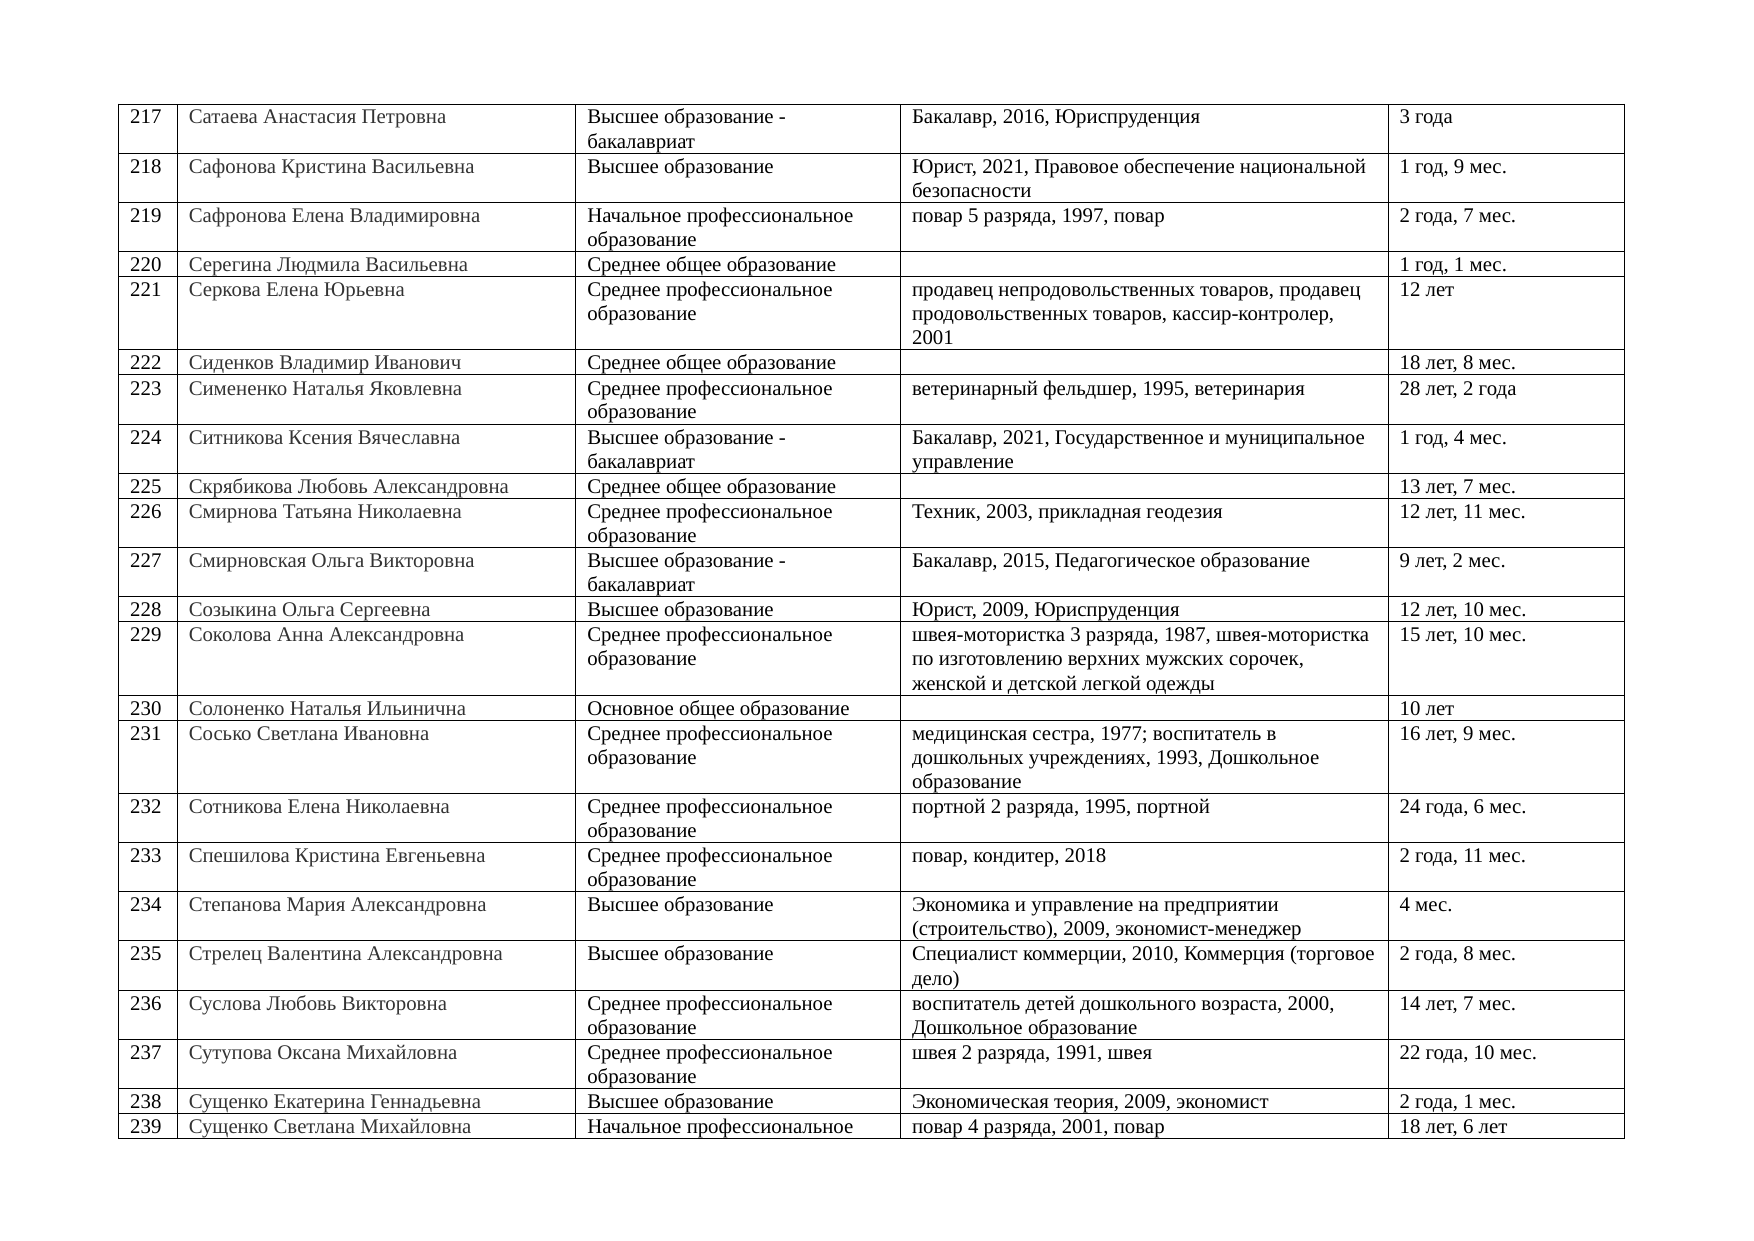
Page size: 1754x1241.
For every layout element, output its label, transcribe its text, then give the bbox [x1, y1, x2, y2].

table_cell Среднее профессиональное образование [576, 277, 900, 349]
table_cell 10 лет [1389, 696, 1624, 719]
table_cell Смирновская Ольга Викторовна [178, 548, 575, 596]
table_cell 12 лет, 11 мес. [1389, 499, 1624, 547]
table_cell Среднее профессиональное образование [576, 499, 900, 547]
table_cell Юрист, 2021, Правовое обеспечение национальной безопасности [901, 154, 1388, 202]
table_cell Среднее профессиональное образование [576, 622, 900, 694]
table_cell Высшее образование [576, 892, 900, 940]
table_cell Высшее образование - бакалавриат [576, 425, 900, 473]
table_cell Серкова Елена Юрьевна [178, 277, 575, 349]
table_cell Экономическая теория, 2009, экономист [901, 1089, 1388, 1113]
table_cell 28 лет, 2 года [1389, 375, 1624, 423]
table_cell Степанова Мария Александровна [178, 892, 575, 940]
table_cell 231 [119, 721, 177, 793]
table_cell 220 [119, 252, 177, 276]
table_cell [178, 1114, 575, 1138]
table_cell Суслова Любовь Викторовна [178, 991, 575, 1039]
table_cell 1 год, 9 мес. [1389, 154, 1624, 202]
table_cell 4 мес. [1389, 892, 1624, 940]
table_cell 2 года, 8 мес. [1389, 941, 1624, 989]
table_cell 18 лет, 6 лет [1389, 1114, 1624, 1138]
table_cell Бакалавр, 2016, Юриспруденция [901, 105, 1388, 153]
table_cell Сотникова Елена Николаевна [178, 794, 575, 842]
table_cell Солоненко Наталья Ильинична [178, 696, 575, 719]
table_cell Основное общее образование [576, 696, 900, 719]
table_cell 225 [119, 474, 177, 498]
table_cell 1 год, 4 мес. [1389, 425, 1624, 473]
table_cell 9 лет, 2 мес. [1389, 548, 1624, 596]
table_cell Среднее общее образование [576, 350, 900, 374]
table_cell Смирнова Татьяна Николаевна [178, 499, 575, 547]
table_cell воспитатель детей дошкольного возраста, 2000, Дошкольное образование [901, 991, 1388, 1039]
table_cell Техник, 2003, прикладная геодезия [901, 499, 1388, 547]
table_cell Среднее общее образование [576, 474, 900, 498]
table_cell 222 [119, 350, 177, 374]
table_cell Высшее образование - бакалавриат [576, 548, 900, 596]
table_cell Бакалавр, 2021, Государственное и муниципальное управление [901, 425, 1388, 473]
table_cell Симененко Наталья Яковлевна [178, 375, 575, 423]
table_cell Среднее профессиональное образование [576, 1040, 900, 1088]
table_cell 230 [119, 696, 177, 719]
table_cell 221 [119, 277, 177, 349]
table_cell 12 лет, 10 мес. [1389, 597, 1624, 621]
table_cell Высшее образование [576, 941, 900, 989]
table_cell медицинская сестра, 1977; воспитатель в дошкольных учреждениях, 1993, Дошкольное образование [901, 721, 1388, 793]
table_cell 22 года, 10 мес. [1389, 1040, 1624, 1088]
table_cell 229 [119, 622, 177, 694]
table_cell 238 [119, 1089, 177, 1113]
table_cell 2 года, 1 мес. [1389, 1089, 1624, 1113]
table_cell 236 [119, 991, 177, 1039]
table_cell Спешилова Кристина Евгеньевна [178, 843, 575, 891]
table_cell продавец непродовольственных товаров, продавец продовольственных товаров, кассир-контролер, 2001 [901, 277, 1388, 349]
table_cell Серегина Людмила Васильевна [178, 252, 575, 276]
table_cell Ситникова Ксения Вячеславна [178, 425, 575, 473]
table_cell [901, 696, 1388, 719]
table_cell Сатаева Анастасия Петровна [178, 105, 575, 153]
table_cell Созыкина Ольга Сергеевна [178, 597, 575, 621]
table_cell 218 [119, 154, 177, 202]
table_cell 14 лет, 7 мес. [1389, 991, 1624, 1039]
table_cell Специалист коммерции, 2010, Коммерция (торговое дело) [901, 941, 1388, 989]
table_cell 1 год, 1 мес. [1389, 252, 1624, 276]
table_cell 224 [119, 425, 177, 473]
table_cell 2 года, 7 мес. [1389, 203, 1624, 251]
table_cell 16 лет, 9 мес. [1389, 721, 1624, 793]
table_cell 15 лет, 10 мес. [1389, 622, 1624, 694]
table_cell швея 2 разряда, 1991, швея [901, 1040, 1388, 1088]
table_cell 226 [119, 499, 177, 547]
table_cell Сущенко Екатерина Геннадьевна [178, 1089, 575, 1113]
table_cell ветеринарный фельдшер, 1995, ветеринария [901, 375, 1388, 423]
table_cell 239 [119, 1114, 177, 1138]
table_cell повар, кондитер, 2018 [901, 843, 1388, 891]
table_cell Высшее образование - бакалавриат [576, 105, 900, 153]
table_cell Среднее профессиональное образование [576, 375, 900, 423]
table_cell 12 лет [1389, 277, 1624, 349]
table_cell 217 [119, 105, 177, 153]
table_cell 232 [119, 794, 177, 842]
table_cell Среднее профессиональное образование [576, 843, 900, 891]
table_cell [901, 474, 1388, 498]
table_cell Сосько Светлана Ивановна [178, 721, 575, 793]
table_cell 223 [119, 375, 177, 423]
table_cell 227 [119, 548, 177, 596]
table_cell 228 [119, 597, 177, 621]
table_cell Сутупова Оксана Михайловна [178, 1040, 575, 1088]
table_cell Среднее общее образование [576, 252, 900, 276]
table_cell 219 [119, 203, 177, 251]
table_cell Среднее профессиональное образование [576, 991, 900, 1039]
table_cell Скрябикова Любовь Александровна [178, 474, 575, 498]
table_cell Соколова Анна Александровна [178, 622, 575, 694]
table_cell 13 лет, 7 мес. [1389, 474, 1624, 498]
table_cell Сафронова Елена Владимировна [178, 203, 575, 251]
table_cell 24 года, 6 мес. [1389, 794, 1624, 842]
table_cell Высшее образование [576, 597, 900, 621]
table_cell Начальное профессиональное образование [576, 203, 900, 251]
table_cell Бакалавр, 2015, Педагогическое образование [901, 548, 1388, 596]
table_cell Среднее профессиональное образование [576, 794, 900, 842]
table_cell повар 5 разряда, 1997, повар [901, 203, 1388, 251]
table_cell 233 [119, 843, 177, 891]
table_cell Высшее образование [576, 1089, 900, 1113]
table_cell Сиденков Владимир Иванович [178, 350, 575, 374]
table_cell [576, 1114, 900, 1138]
table_cell [901, 350, 1388, 374]
table_cell 18 лет, 8 мес. [1389, 350, 1624, 374]
table_cell 237 [119, 1040, 177, 1088]
table_cell 235 [119, 941, 177, 989]
table_cell 3 года [1389, 105, 1624, 153]
table_cell Сафонова Кристина Васильевна [178, 154, 575, 202]
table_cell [901, 1114, 1388, 1138]
table_cell портной 2 разряда, 1995, портной [901, 794, 1388, 842]
table_cell Юрист, 2009, Юриспруденция [901, 597, 1388, 621]
table_cell швея-мотористка 3 разряда, 1987, швея-мотористка по изготовлению верхних мужских сорочек, женской и детской легкой одежды [901, 622, 1388, 694]
table_cell [901, 252, 1388, 276]
table_cell Среднее профессиональное образование [576, 721, 900, 793]
table_cell Экономика и управление на предприятии (строительство), 2009, экономист-менеджер [901, 892, 1388, 940]
table_cell Стрелец Валентина Александровна [178, 941, 575, 989]
table_cell 234 [119, 892, 177, 940]
table_cell 2 года, 11 мес. [1389, 843, 1624, 891]
table_cell Высшее образование [576, 154, 900, 202]
